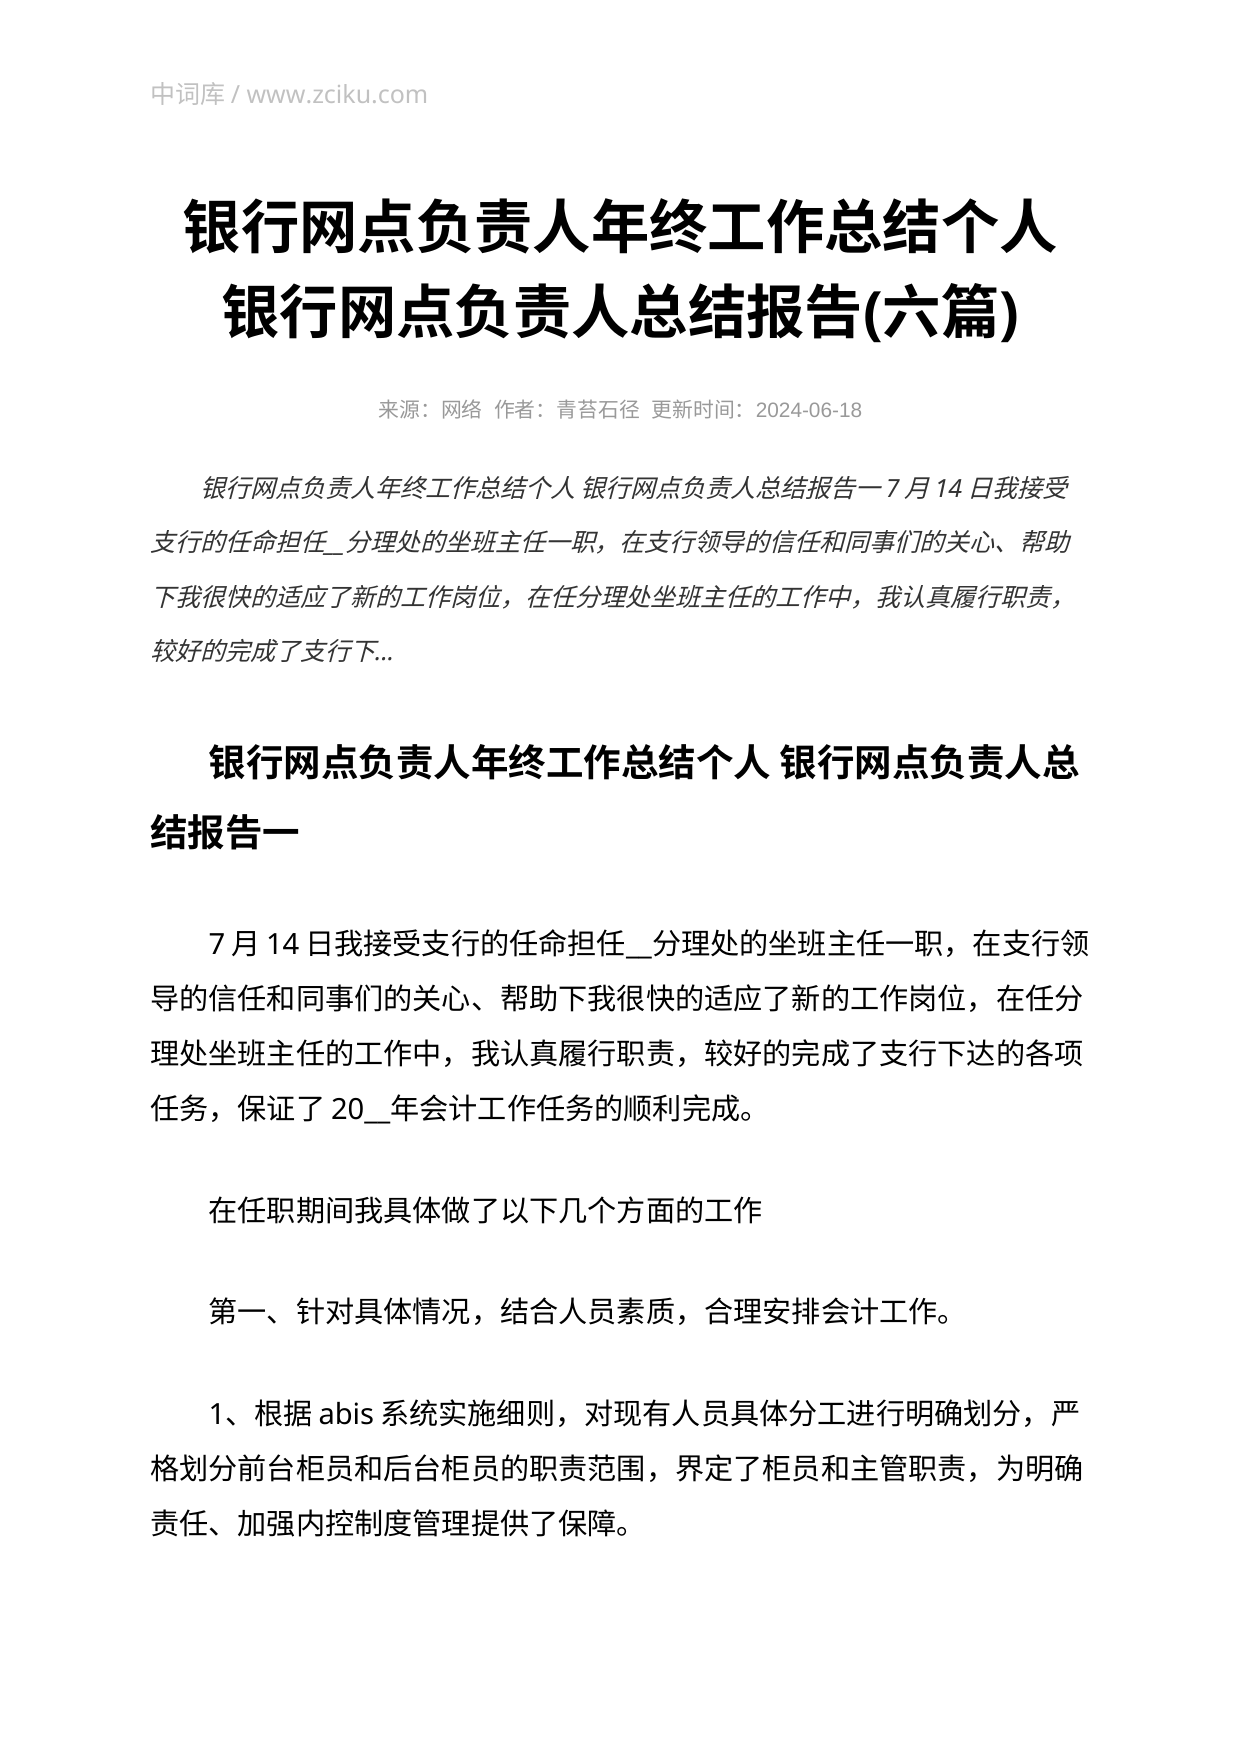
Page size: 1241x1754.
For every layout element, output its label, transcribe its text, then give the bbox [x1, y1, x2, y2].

text 1、根据abis系统实施细则，对现有人员具体分工进行明确划分，严格划分前台柜员和后台柜员的职责范围，界定了柜员和主管职责，为明确责任、加强内控制度管理提供了保障。 [150, 1391, 1090, 1543]
text 7月14日我接受支行的任命担任__分理处的坐班主任一职，在支行领导的信任和同事们的关心、帮助下我很快的适应了新的工作岗位，在任分理处坐班主任的工作中，我认真履行职责，较好的完成了支行下达的各项任务，保证了20__年会计工作任务的顺利完成。 [150, 921, 1090, 1128]
text 银行网点负责人年终工作总结个人 银行网点负责人总结报告一 [150, 733, 1090, 857]
text 来源：网络 作者：青苔石径 更新时间：2024-06-18 [150, 397, 1090, 421]
text 银行网点负责人年终工作总结个人 银行网点负责人总结报告一7月14日我接受支行的任命担任__分理处的坐班主任一职，在支行领导的信任和同事们的关心、帮助下我很快的适应了新的工作岗位，在任分理处坐班主任的工作中，我认真履行职责，较好的完成了支行下... [150, 468, 1090, 668]
subtitle 银行网点负责人年终工作总结个人 银行网点负责人总结报告(六篇) [150, 181, 1090, 351]
text 在任职期间我具体做了以下几个方面的工作 [150, 1187, 1090, 1229]
text 第一、针对具体情况，结合人员素质，合理安排会计工作。 [150, 1289, 1090, 1331]
